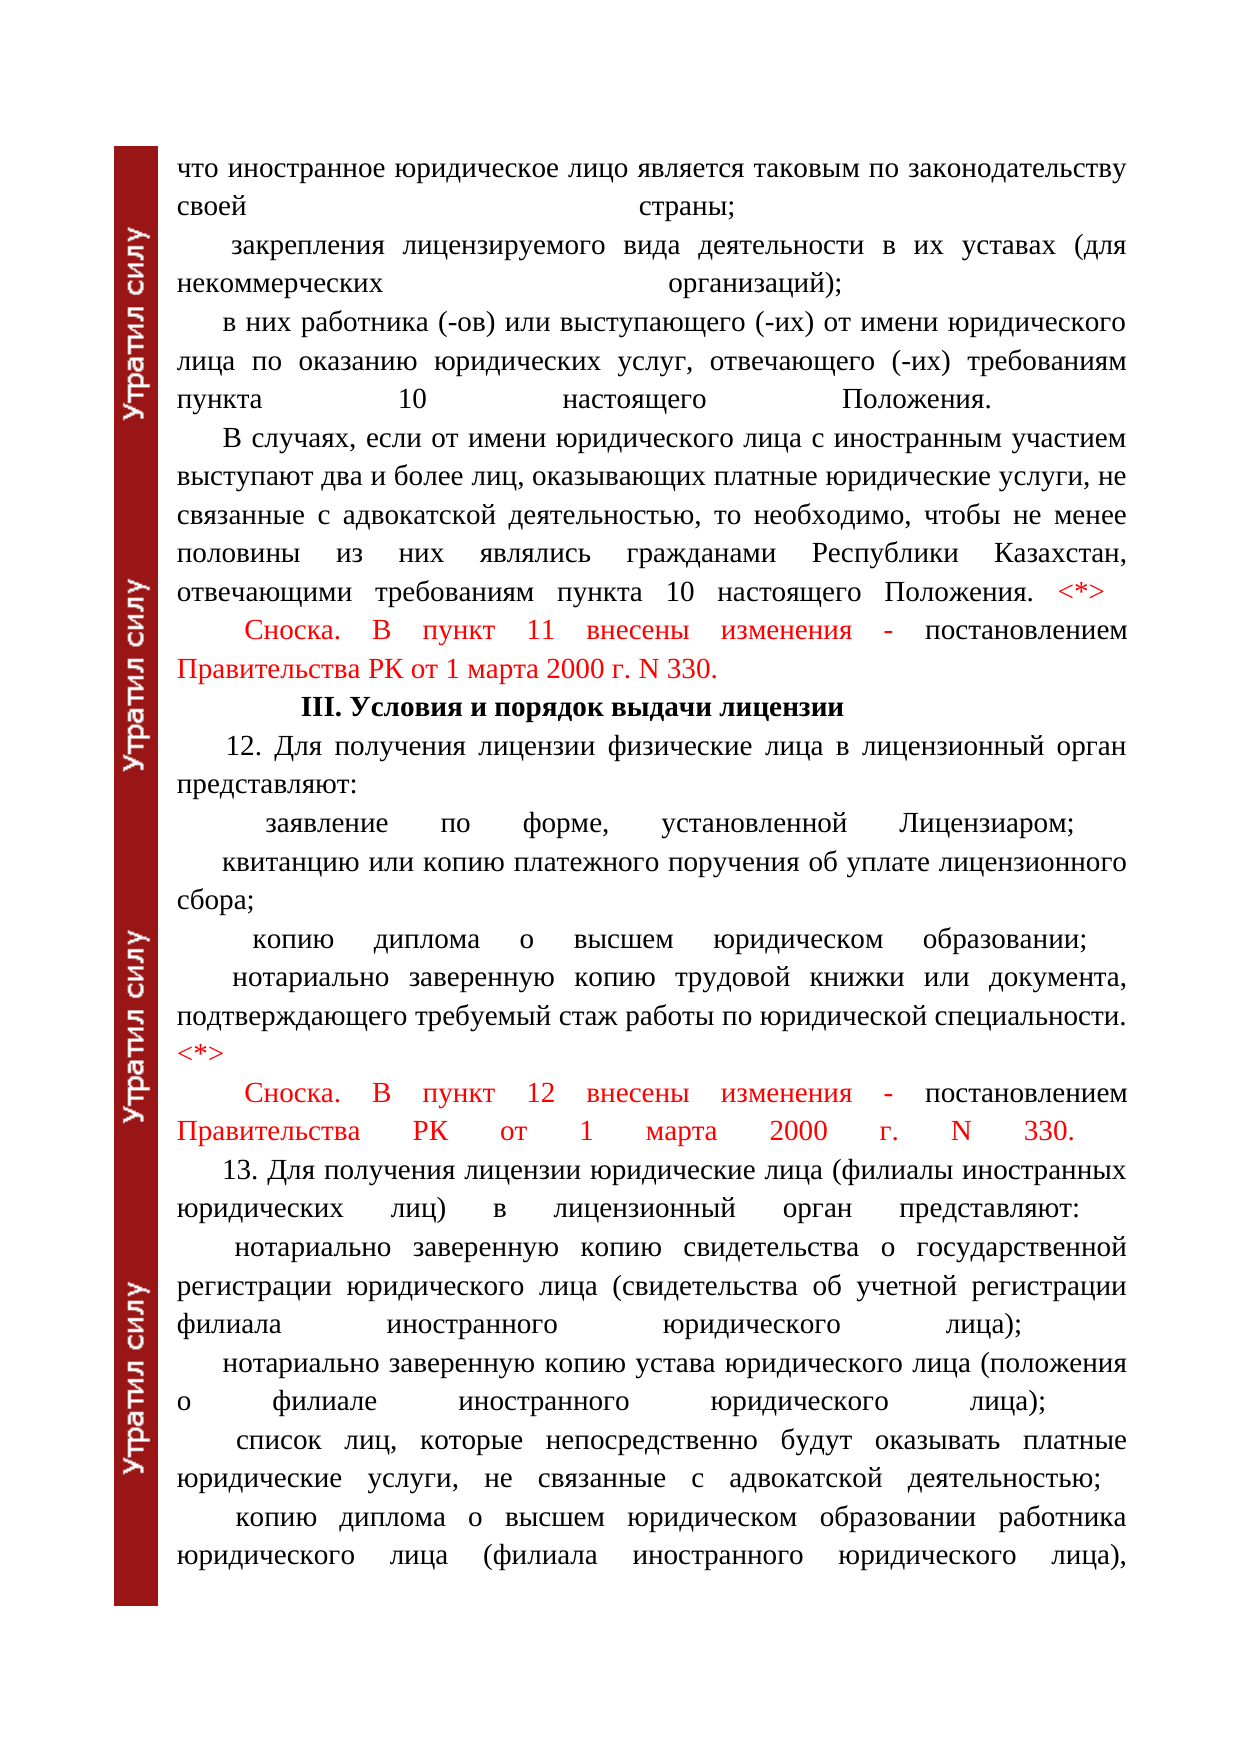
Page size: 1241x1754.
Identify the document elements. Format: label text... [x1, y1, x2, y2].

picture [114, 1571, 158, 1606]
picture [114, 723, 158, 728]
picture [114, 684, 158, 689]
picture [114, 146, 158, 150]
text III. Условия и порядок выдачи лицензии [112, 689, 1128, 723]
